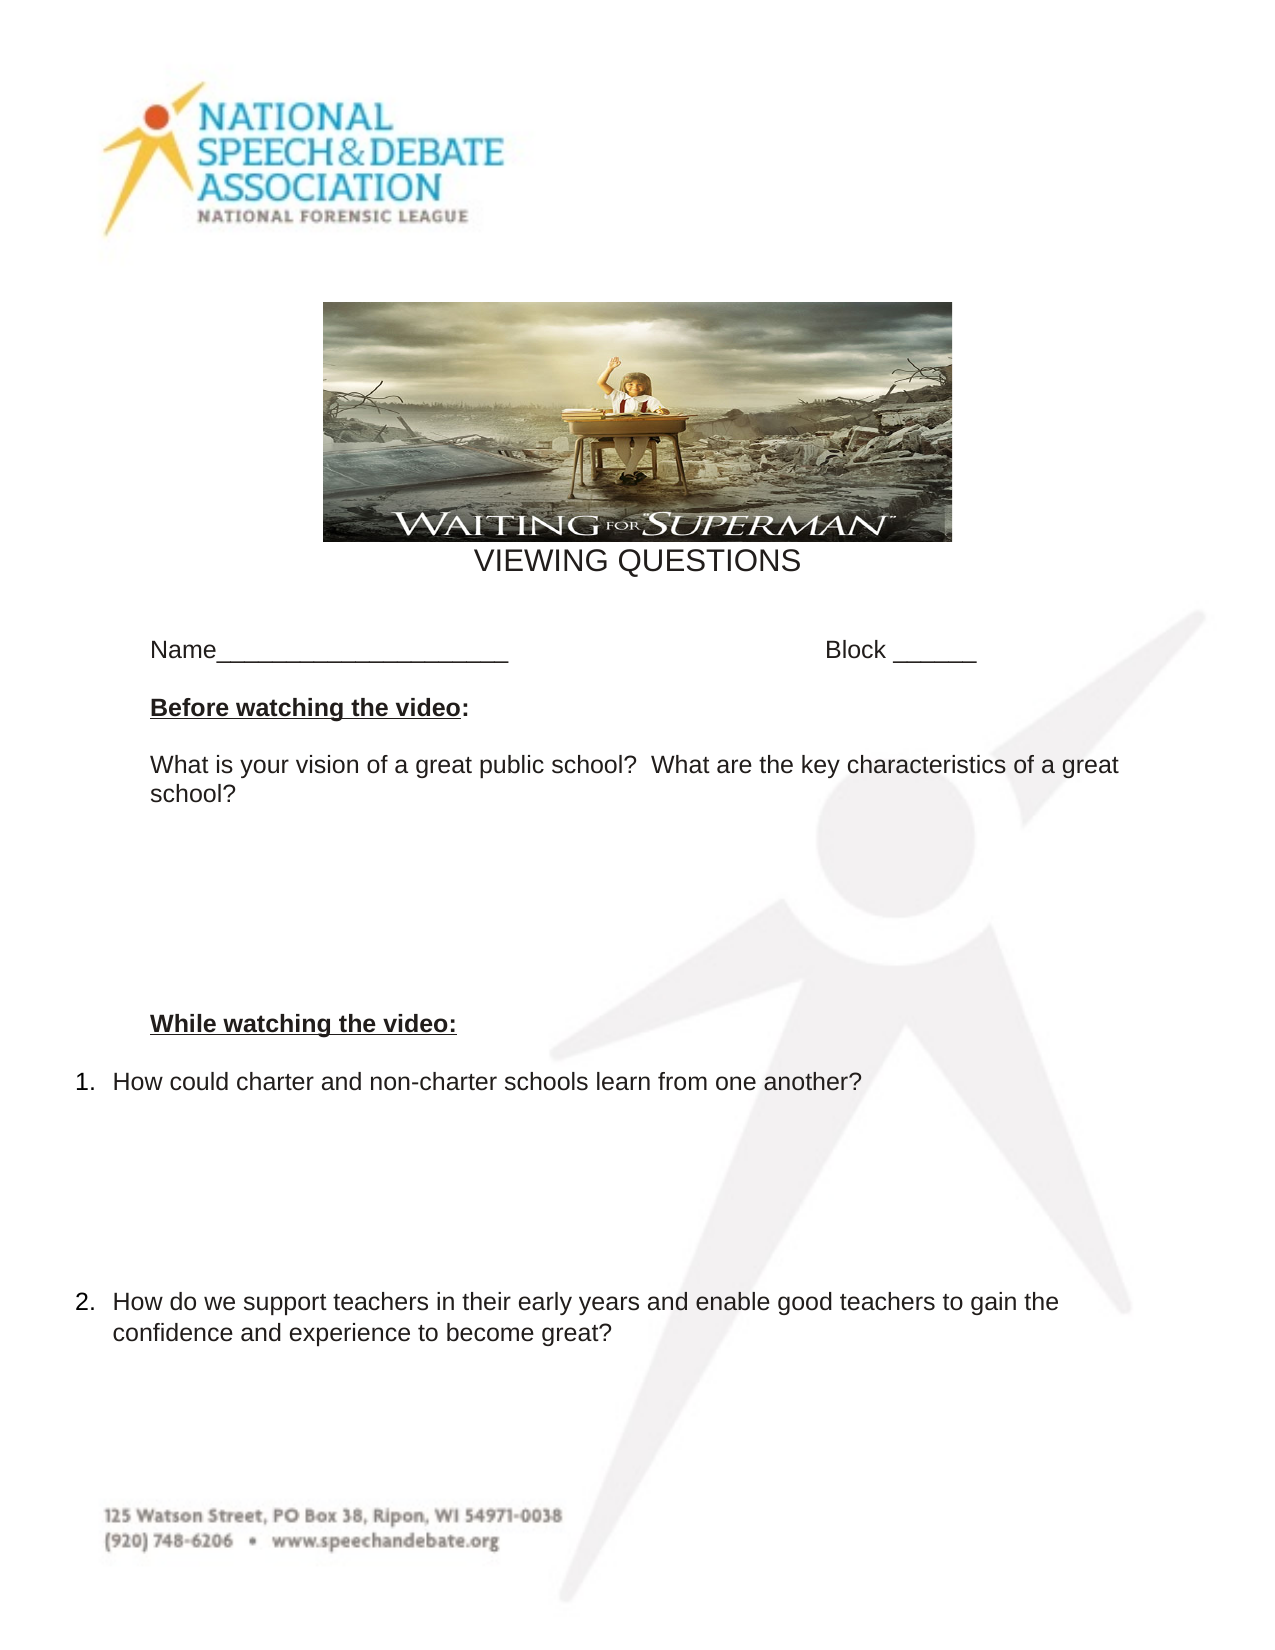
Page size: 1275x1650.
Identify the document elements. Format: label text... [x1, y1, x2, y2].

picture [0, 0, 1275, 1650]
text What is your vision of a great public school? What are the key characteristics of a great school? [150, 751, 1125, 808]
text Before watching the video: [150, 693, 1125, 722]
text Name_____________________ Block ______ [150, 636, 1125, 664]
text While watching the video: [150, 1009, 1125, 1038]
text VIEWING QUESTIONS [150, 542, 1125, 578]
list How could charter and non-charter schools learn from one another? [75, 1067, 1125, 1096]
list How do we support teachers in their early years and enable good teachers to gain the confidence and experience to become great? [75, 1287, 1125, 1347]
